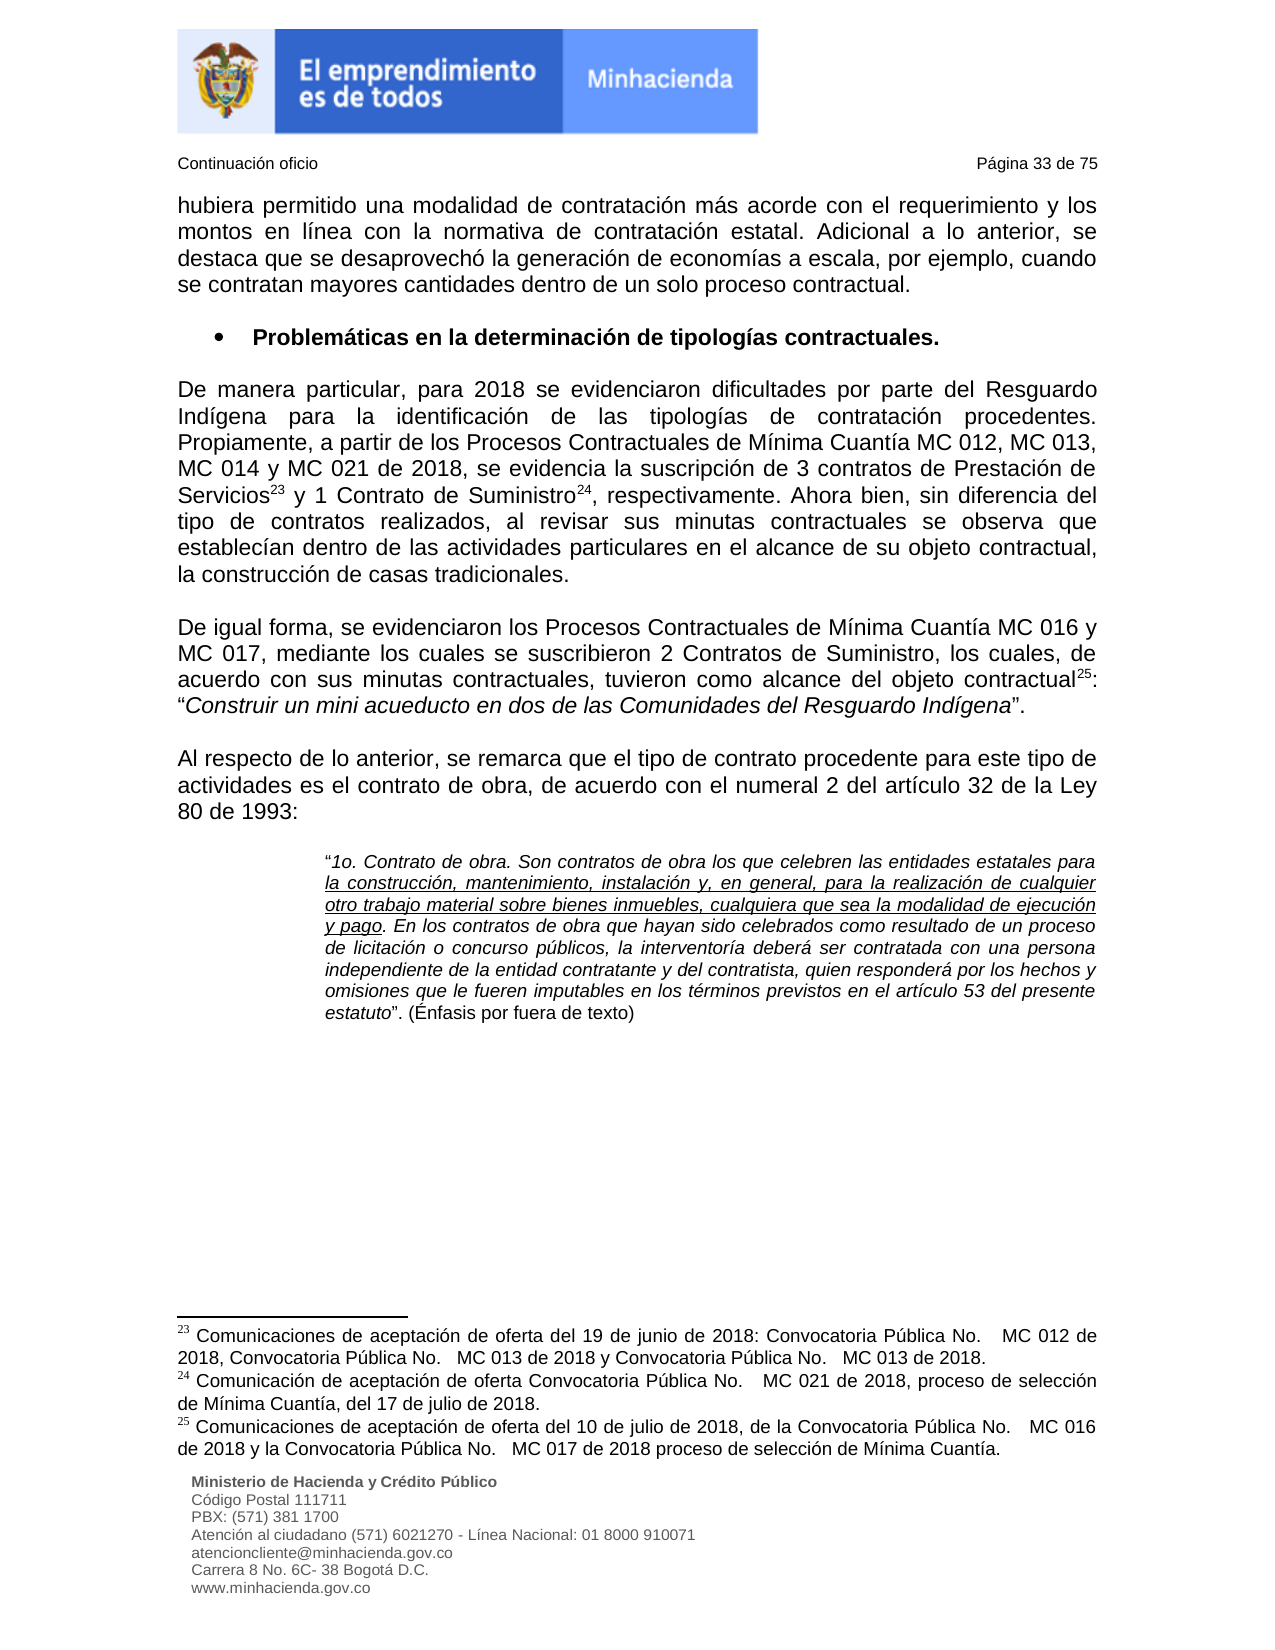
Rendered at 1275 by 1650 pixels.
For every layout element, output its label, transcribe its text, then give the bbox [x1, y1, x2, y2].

text De igual forma, se evidenciaron los Procesos Contractuales de Mínima Cuantía MC 016 y MC 017, mediante los cuales se suscribieron 2 Contratos de Suministro, los cuales, de acuerdo con sus minutas contractuales, tuvieron como alcance del objeto contractual: “Construir un mini acueducto en dos de las Comunidades del Resguardo Indígena”. [177, 613, 1098, 719]
text De manera particular, para 2018 se evidenciaron dificultades por parte del Resguardo Indígena para la identificación de las tipologías de contratación procedentes. Propiamente, a partir de los Procesos Contractuales de Mínima Cuantía MC 012, MC 013, MC 014 y MC 021 de 2018, se evidencia la suscripción de 3 contratos de Prestación de Servicios y 1 Contrato de Suministro, respectivamente. Ahora bien, sin diferencia del tipo de contratos realizados, al revisar sus minutas contractuales se observa que establecían dentro de las actividades particulares en el alcance de su objeto contractual, la construcción de casas tradicionales. [177, 376, 1098, 587]
picture [177, 29, 759, 135]
text Al respecto de lo anterior, se remarca que el tipo de contrato procedente para este tipo de actividades es el contrato de obra, de acuerdo con el numeral 2 del artículo 32 de la Ley 80 de 1993: [177, 745, 1098, 824]
list Problemáticas en la determinación de tipologías contractuales. [215, 323, 1098, 350]
text “1o. Contrato de obra. Son contratos de obra los que celebren las entidades estatales para la construcción, mantenimiento, instalación y, en general, para la realización de cualquier otro trabajo material sobre bienes inmuebles, cualquiera que sea la modalidad de ejecución y pago. En los contratos de obra que hayan sido celebrados como resultado de un proceso de licitación o concurso públicos, la interventoría deberá ser contratada con una persona independiente de la entidad contratante y del contratista, quien responderá por los hechos y omisiones que le fueren imputables en los términos previstos en el artículo 53 del presente estatuto”. (Énfasis por fuera de texto) [325, 851, 1098, 1023]
